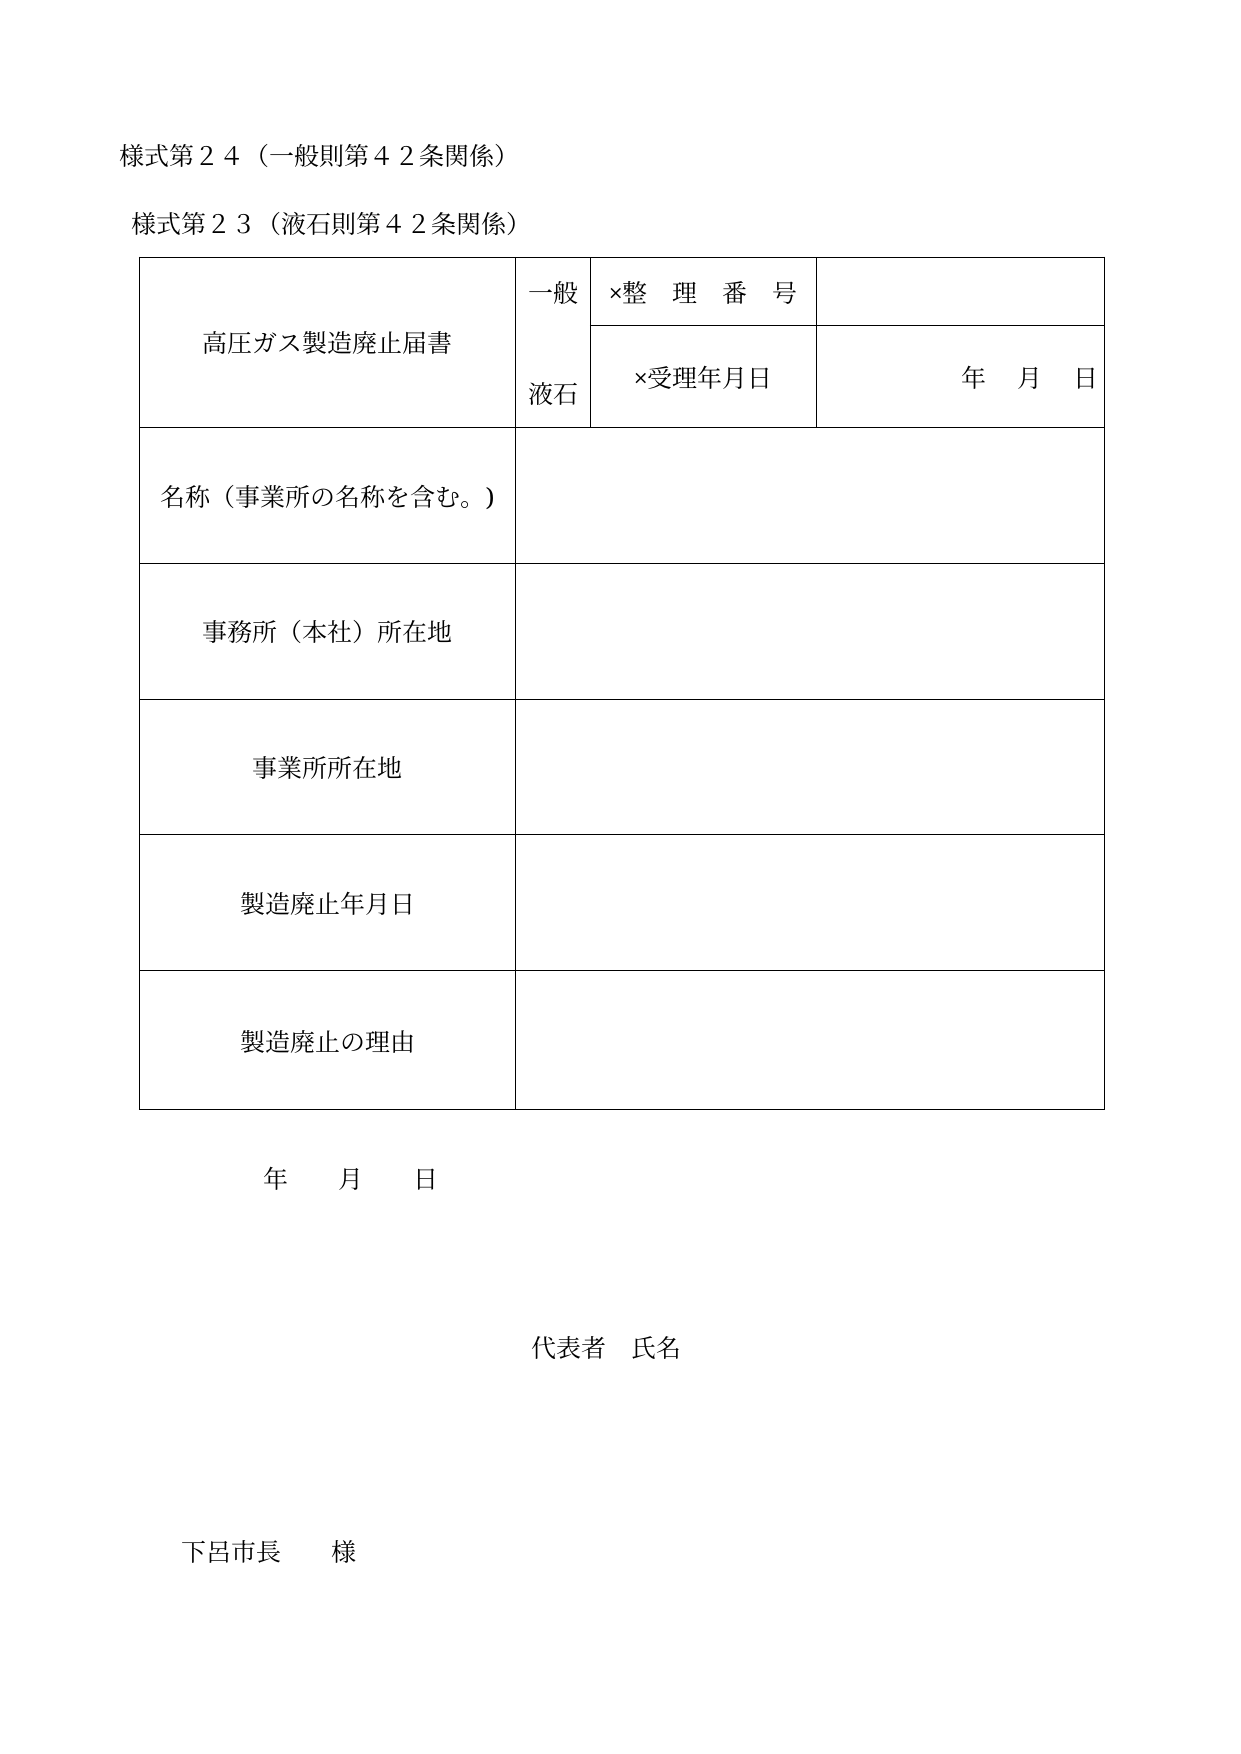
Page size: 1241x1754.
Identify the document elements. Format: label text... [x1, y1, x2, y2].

table_cell 製造廃止年月日 [140, 835, 515, 970]
table_header [817, 258, 1104, 325]
text 年 月 日 [106, 1144, 1134, 1212]
table_cell ×受理年月日 [591, 326, 816, 427]
text 様式第２４（一般則第４２条関係） [106, 121, 1134, 189]
text 下呂市長 様 [106, 1516, 1134, 1584]
table_cell [516, 971, 1104, 1109]
table_cell 製造廃止の理由 [140, 971, 515, 1109]
table_cell 事務所（本社）所在地 [140, 564, 515, 698]
table_cell [516, 700, 1104, 834]
table_header ×整 理 番 号 [591, 258, 816, 325]
text 代表者 氏名 [106, 1313, 1134, 1381]
table_cell [516, 564, 1104, 698]
table_cell 年 月 日 [817, 326, 1104, 427]
table_cell [516, 835, 1104, 970]
text 様式第２３（液石則第４２条関係） [106, 189, 1134, 257]
table_cell [516, 428, 1104, 563]
table_cell 名称（事業所の名称を含む。) [140, 428, 515, 563]
table_cell 事業所所在地 [140, 700, 515, 834]
table_header 一般 液石 [516, 258, 590, 427]
table_header 高圧ガス製造廃止届書 [140, 258, 515, 427]
